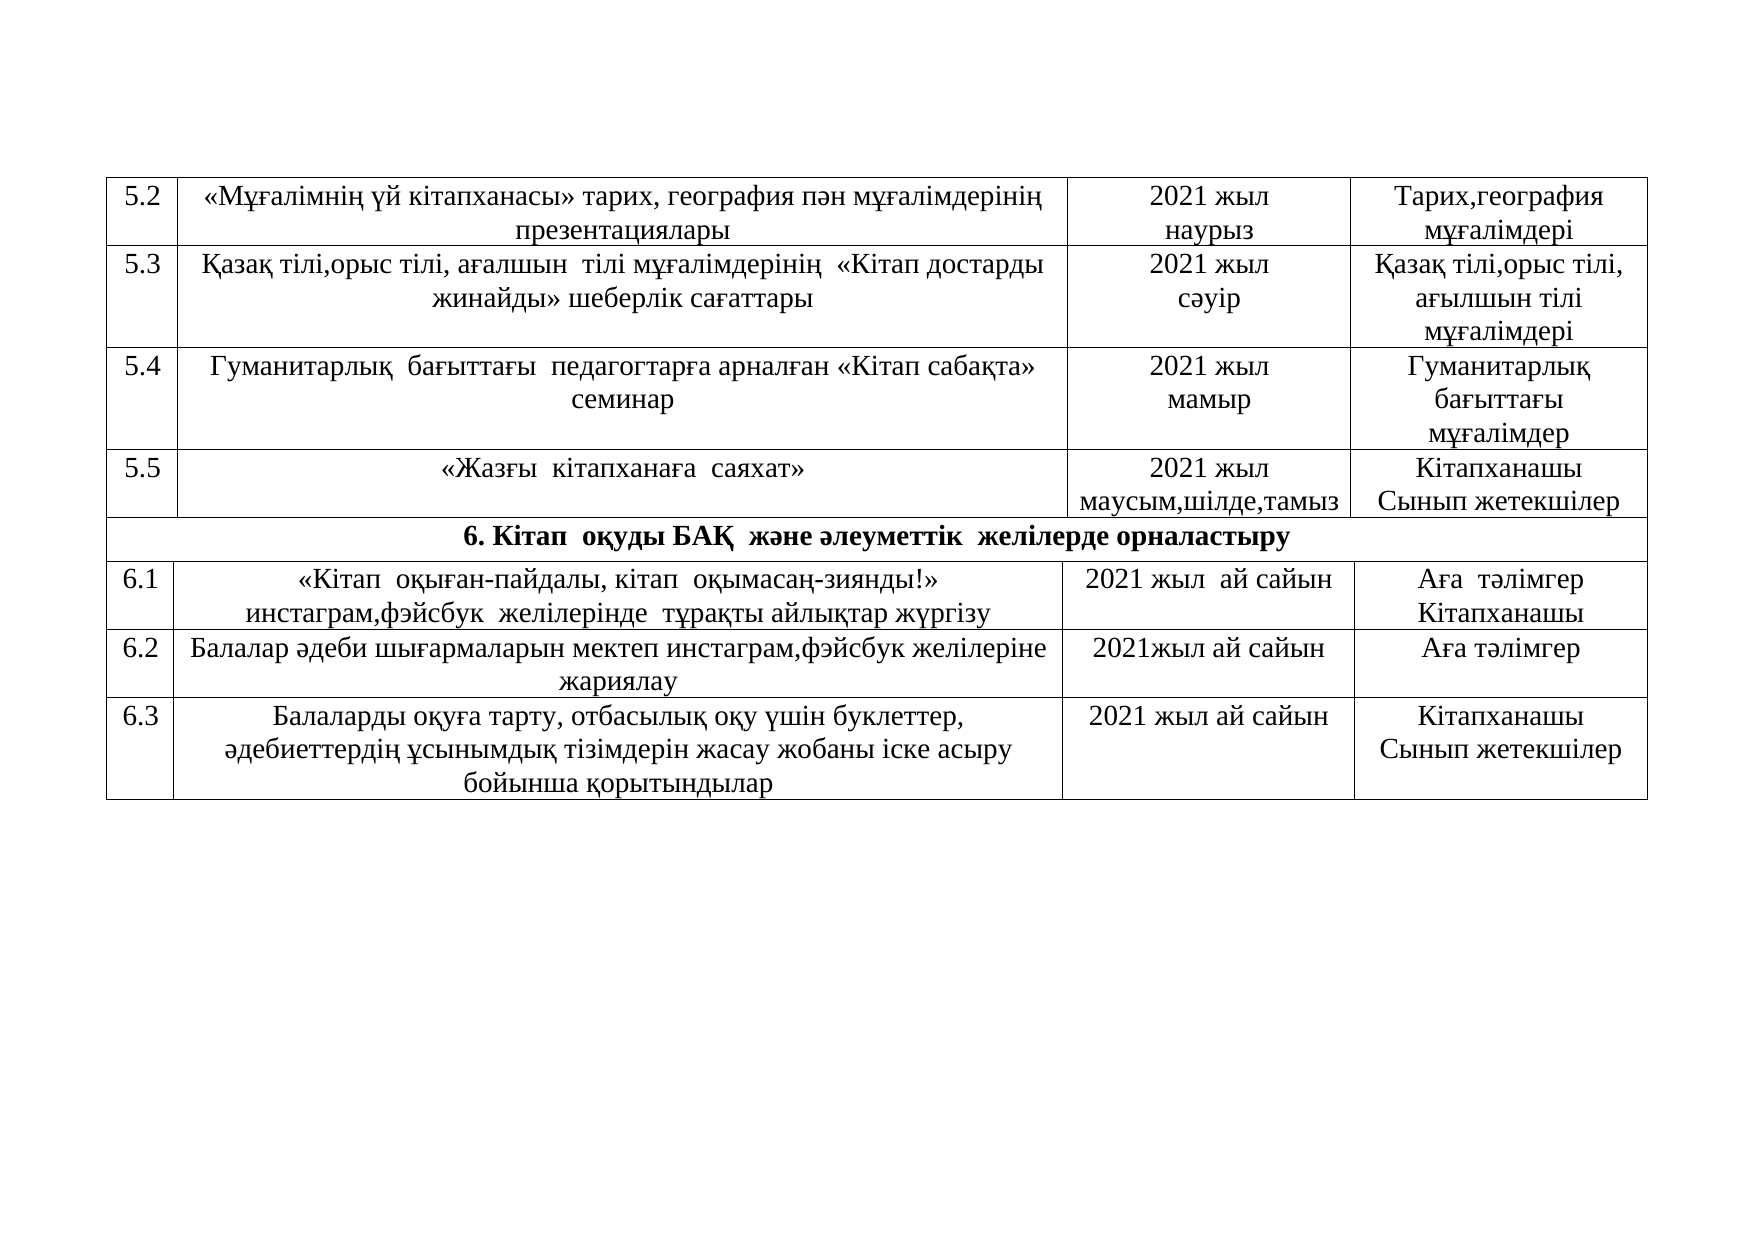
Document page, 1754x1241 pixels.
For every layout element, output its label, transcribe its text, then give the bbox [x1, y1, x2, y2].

table_cell Гуманитарлық бағыттағы мұғалімдер [1351, 348, 1647, 449]
table_cell Балалар әдеби шығармаларын мектеп инстаграм,фэйсбук желілеріне жариялау [174, 630, 1062, 697]
table_cell 5.2 [107, 178, 177, 245]
table_cell Кітапханашы Сынып жетекшілер [1355, 698, 1647, 798]
table_cell Кітапханашы Сынып жетекшілер [1351, 450, 1647, 517]
table_cell 2021жыл ай сайын [1063, 630, 1354, 697]
table_cell «Кітап оқыған-пайдалы, кітап оқымасаң-зиянды!» инстаграм,фэйсбук желілерінде тұрақты айлықтар жүргізу [174, 562, 1062, 629]
table_cell 2021 жыл ай сайын [1063, 562, 1354, 629]
table_cell 5.3 [107, 246, 177, 347]
table_cell Қазақ тілі,орыс тілі, ағылшын тілі мұғалімдері [1351, 246, 1647, 347]
table_cell Аға тәлімгер Кітапханашы [1355, 562, 1647, 629]
table_cell Аға тәлімгер [1355, 630, 1647, 697]
table_cell 2021 жыл наурыз [1068, 178, 1350, 245]
table_cell 6.2 [107, 630, 173, 697]
table_cell Гуманитарлық бағыттағы педагогтарға арналған «Кітап сабақта» семинар [178, 348, 1067, 449]
table_cell 6. Кітап оқуды БАҚ және әлеуметтік желілерде орналастыру [107, 518, 1647, 561]
table_cell 2021 жыл ай сайын [1063, 698, 1354, 798]
table_cell 6.1 [107, 562, 173, 629]
table_cell 2021 жыл мамыр [1068, 348, 1350, 449]
table_cell Тарих,география мұғалімдері [1351, 178, 1647, 245]
table_cell 2021 жыл маусым,шілде,тамыз [1068, 450, 1350, 517]
table_cell «Жазғы кітапханаға саяхат» [178, 450, 1067, 517]
table_cell Балаларды оқуға тарту, отбасылық оқу үшін буклеттер, әдебиеттердің ұсынымдық тізімдерін жасау жобаны іске асыру бойынша қорытындылар [174, 698, 1062, 798]
table_cell «Мұғалімнің үй кітапханасы» тарих, география пән мұғалімдерінің презентациялары [178, 178, 1067, 245]
table_cell 5.5 [107, 450, 177, 517]
table_cell 2021 жыл сәуір [1068, 246, 1350, 347]
table_cell Қазақ тілі,орыс тілі, ағалшын тілі мұғалімдерінің «Кітап достарды жинайды» шеберлік сағаттары [178, 246, 1067, 347]
table_cell 6.3 [107, 698, 173, 798]
table_cell 5.4 [107, 348, 177, 449]
